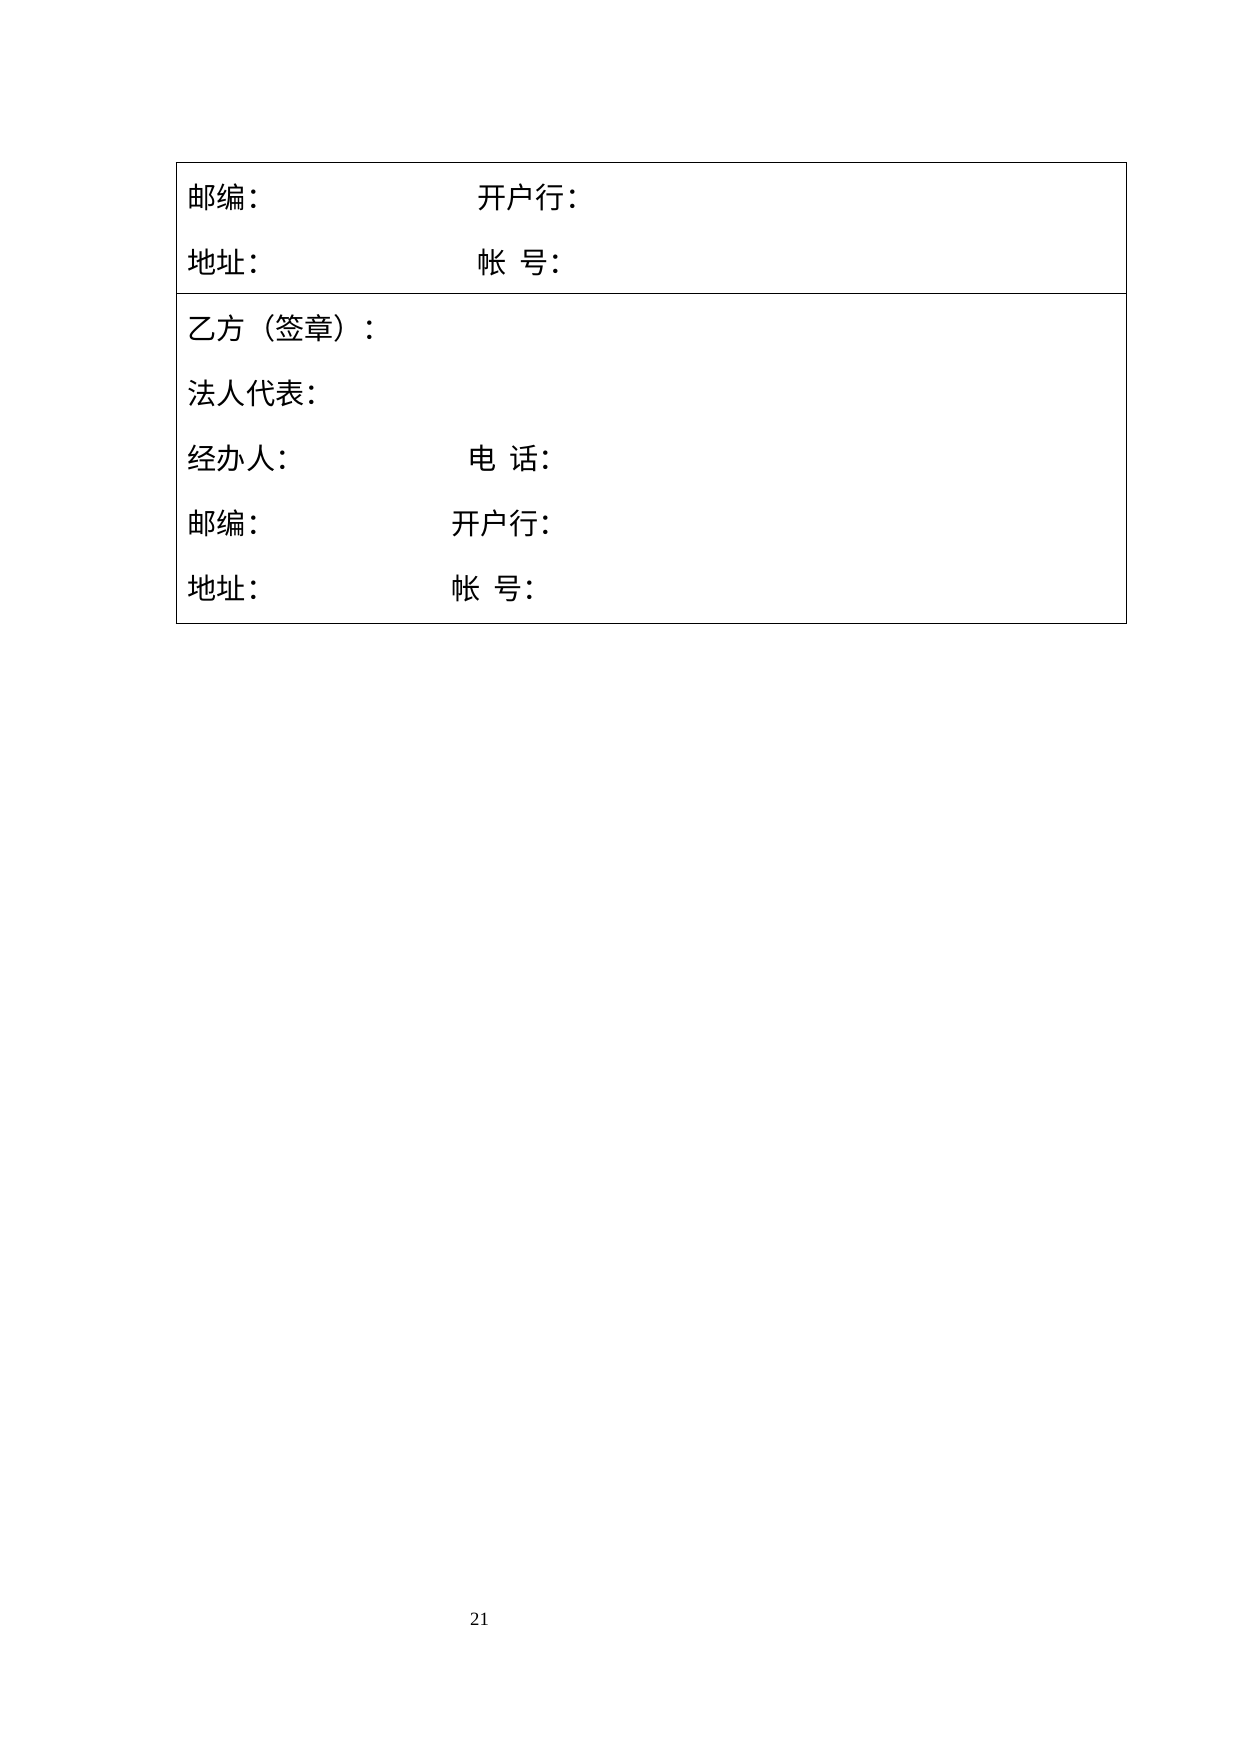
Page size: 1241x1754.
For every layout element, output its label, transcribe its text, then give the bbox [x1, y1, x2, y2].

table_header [177, 163, 1126, 293]
table_cell 乙方（签章）： 法人代表： 经办人： 电 话： 邮编： 开户行： 地址： 帐 号： [177, 294, 1126, 623]
